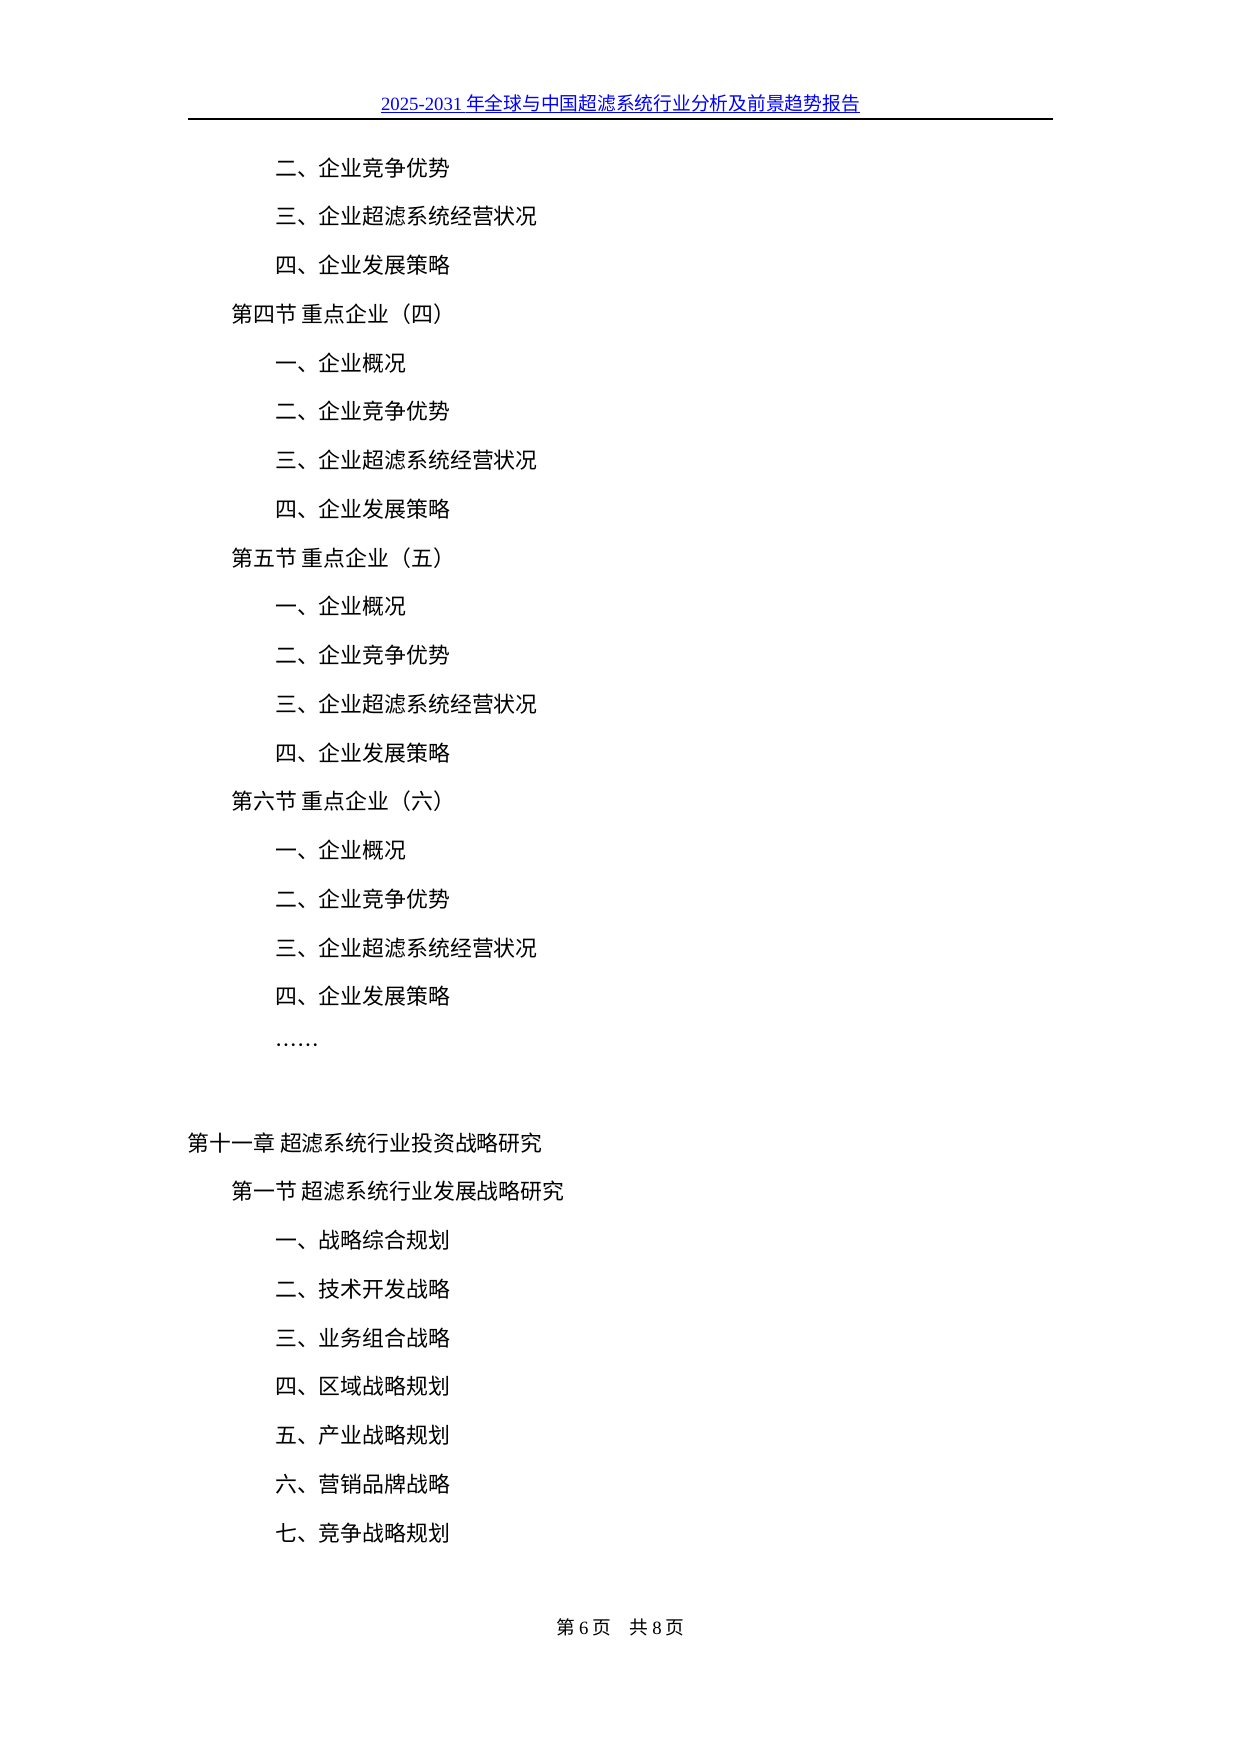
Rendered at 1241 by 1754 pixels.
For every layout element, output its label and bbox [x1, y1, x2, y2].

text [187, 150, 1053, 1548]
